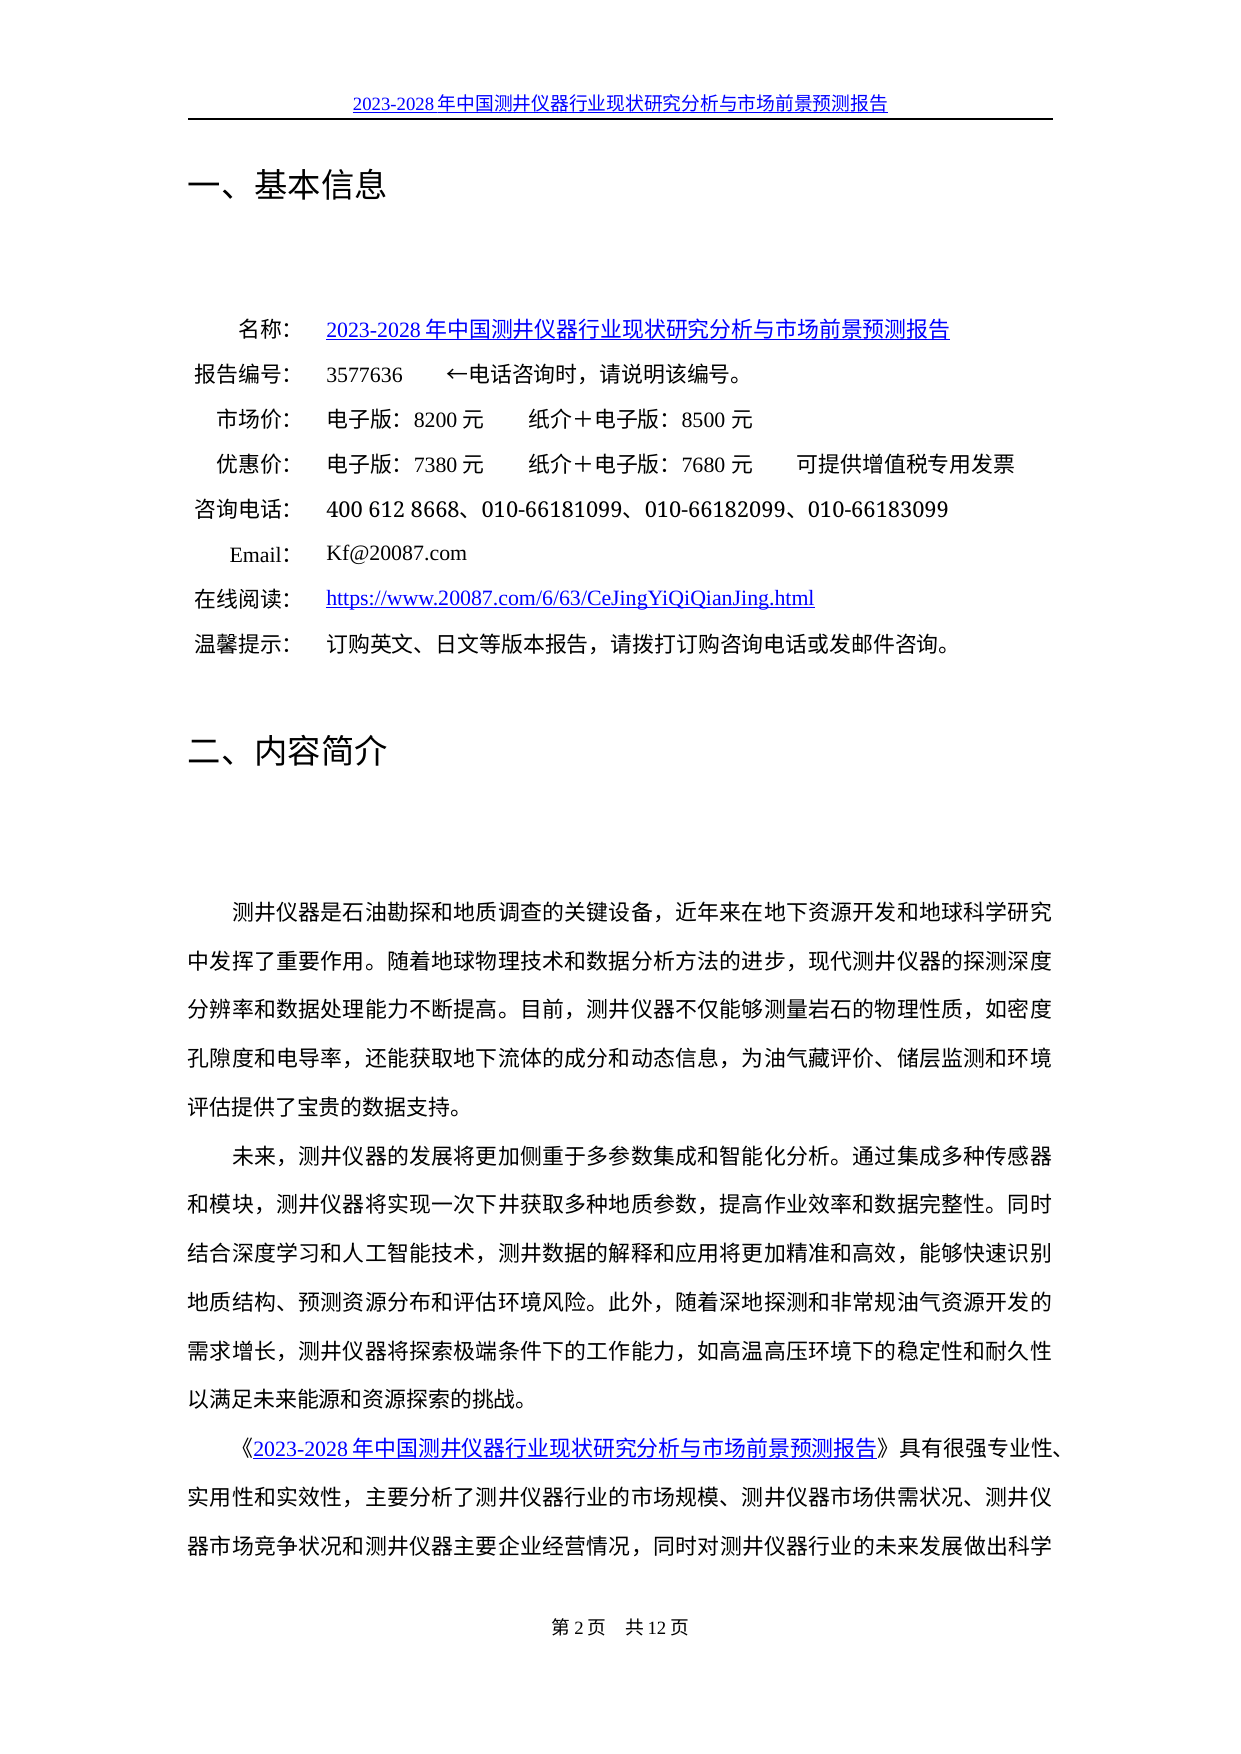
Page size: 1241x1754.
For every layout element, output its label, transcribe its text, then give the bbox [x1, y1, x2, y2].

table_cell 报告编号： [167, 357, 315, 402]
table_cell 温馨提示： [167, 627, 315, 672]
table_cell 优惠价： [167, 447, 315, 492]
table_cell 电子版：8200 元 纸介＋电子版：8500 元 [315, 402, 1073, 447]
table_cell [315, 582, 1073, 627]
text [187, 894, 1053, 1561]
table_cell 市场价： [167, 402, 315, 447]
table_header 2023-2028年中国测井仪器行业现状研究分析与市场前景预测报告 [315, 312, 1073, 357]
table_cell 咨询电话： [167, 492, 315, 537]
table_cell Kf@20087.com [315, 537, 1073, 582]
table_cell 订购英文、日文等版本报告，请拨打订购咨询电话或发邮件咨询。 [315, 627, 1073, 672]
table_cell 3577636 ←电话咨询时，请说明该编号。 [315, 357, 1073, 402]
table_cell 电子版：7380 元 纸介＋电子版：7680 元 可提供增值税专用发票 [315, 447, 1073, 492]
table_cell 400 612 8668、010-66181099、010-66182099、010-66183099 [315, 492, 1073, 537]
table_cell Email： [167, 537, 315, 582]
title 一、基本信息 [187, 150, 1053, 215]
title 二、内容简介 [187, 717, 1053, 782]
table_cell 在线阅读： [167, 582, 315, 627]
table_header 名称： [167, 312, 315, 357]
